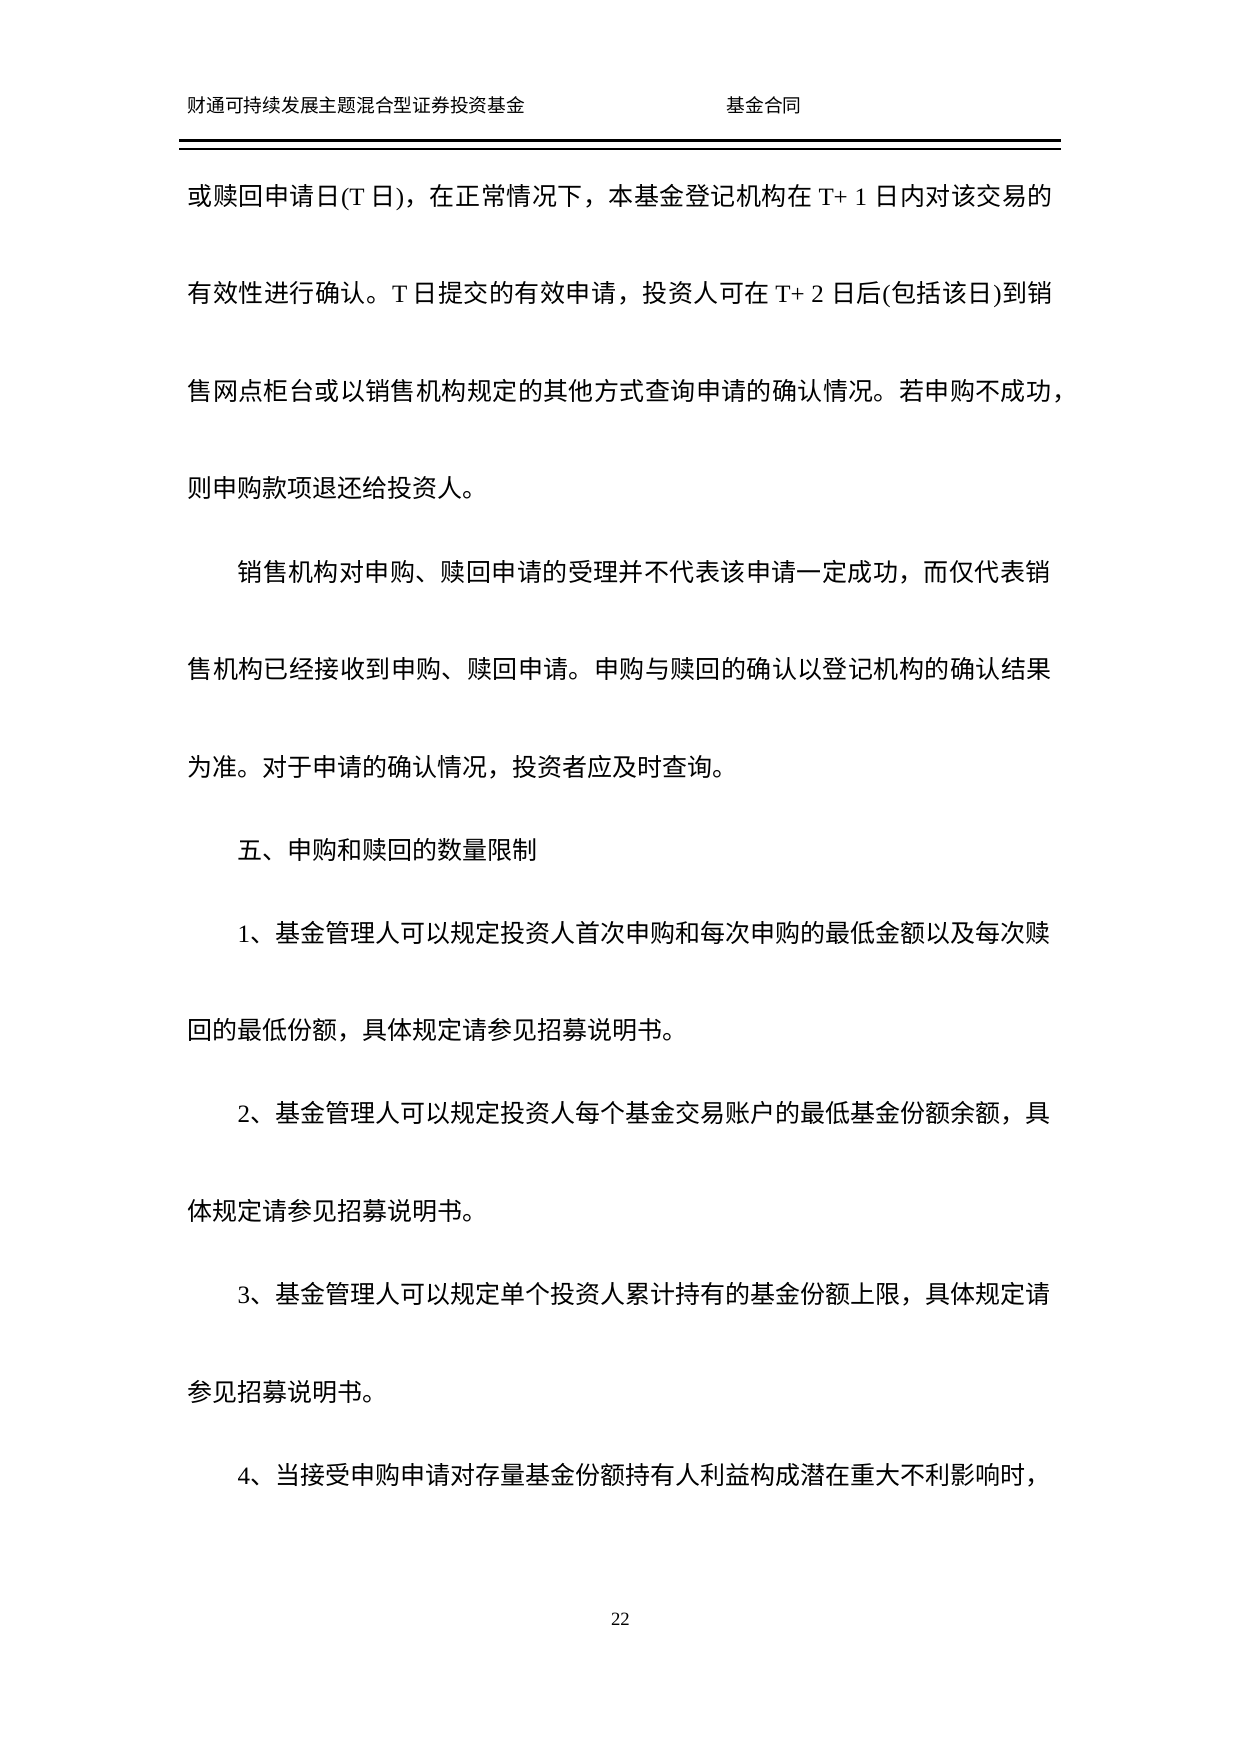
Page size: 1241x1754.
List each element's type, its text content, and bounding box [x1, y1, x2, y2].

text 1、基金管理人可以规定投资人首次申购和每次申购的最低金额以及每次赎回的最低份额，具体规定请参见招募说明书。 [187, 899, 1053, 1061]
text 销售机构对申购、赎回申请的受理并不代表该申请一定成功，而仅代表销售机构已经接收到申购、赎回申请。申购与赎回的确认以登记机构的确认结果为准。对于申请的确认情况，投资者应及时查询。 [187, 538, 1053, 798]
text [187, 162, 1053, 519]
text 五、申购和赎回的数量限制 [187, 816, 1053, 881]
text 3、基金管理人可以规定单个投资人累计持有的基金份额上限，具体规定请参见招募说明书。 [187, 1260, 1053, 1423]
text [187, 1441, 1053, 1506]
text 2、基金管理人可以规定投资人每个基金交易账户的最低基金份额余额，具体规定请参见招募说明书。 [187, 1079, 1053, 1242]
